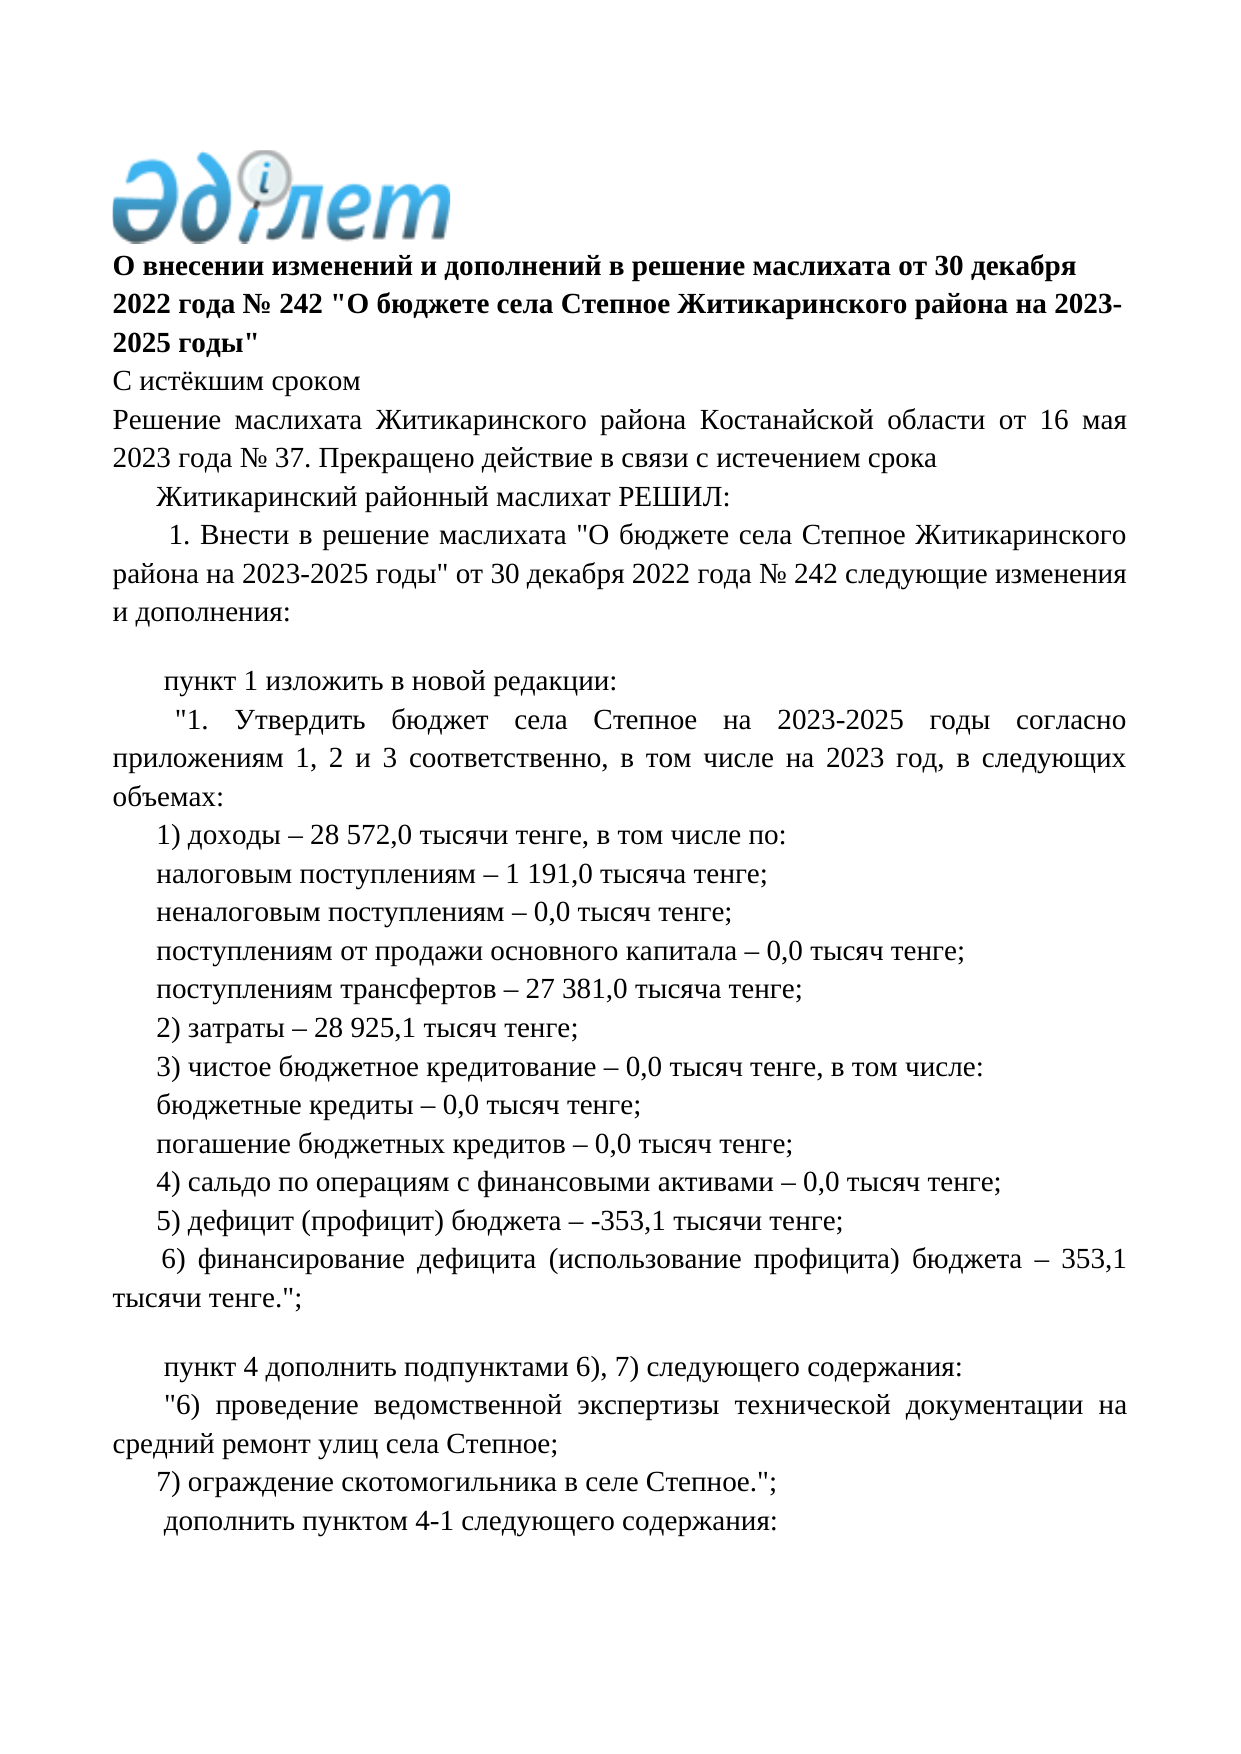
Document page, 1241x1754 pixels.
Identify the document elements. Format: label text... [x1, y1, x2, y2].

text "1. Утвердить бюджет села Степное на 2023-2025 годы согласно приложениям 1, 2 и 3 соответственно, в том числе на 2023 год, в следующих объемах: [112, 702, 1128, 812]
text 4) сальдо по операциям с финансовыми активами – 0,0 тысяч тенге; [112, 1164, 1128, 1198]
text бюджетные кредиты – 0,0 тысяч тенге; [112, 1087, 1128, 1121]
text Решение маслихата Житикаринского района Костанайской области от 16 мая 2023 года № 37. Прекращено действие в связи с истечением срока [112, 402, 1128, 474]
text "6) проведение ведомственной экспертизы технической документации на средний ремонт улиц села Степное; [112, 1387, 1128, 1459]
text 3) чистое бюджетное кредитование – 0,0 тысяч тенге, в том числе: [112, 1049, 1128, 1082]
text налоговым поступлениям – 1 191,0 тысяча тенге; [112, 856, 1128, 889]
text дополнить пунктом 4-1 следующего содержания: [112, 1503, 1128, 1536]
text поступлениям трансфертов – 27 381,0 тысяча тенге; [112, 972, 1128, 1005]
text поступлениям от продажи основного капитала – 0,0 тысяч тенге; [112, 933, 1128, 967]
text Житикаринский районный маслихат РЕШИЛ: [112, 479, 1128, 512]
text С истёкшим сроком [112, 363, 1128, 397]
text О внесении изменений и дополнений в решение маслихата от 30 декабря 2022 года № 242 "О бюджете села Степное Житикаринского района на 2023-2025 годы" [112, 248, 1128, 358]
text 1. Внести в решение маслихата "О бюджете села Степное Житикаринского района на 2023-2025 годы" от 30 декабря 2022 года № 242 следующие изменения и дополнения: [112, 517, 1128, 628]
picture [112, 150, 451, 244]
text пункт 4 дополнить подпунктами 6), 7) следующего содержания: [112, 1349, 1128, 1382]
text 6) финансирование дефицита (использование профицита) бюджета – 353,1 тысячи тенге."; [112, 1241, 1128, 1313]
text пункт 1 изложить в новой редакции: [112, 663, 1128, 697]
text погашение бюджетных кредитов – 0,0 тысяч тенге; [112, 1126, 1128, 1159]
text 2) затраты – 28 925,1 тысяч тенге; [112, 1010, 1128, 1044]
text 1) доходы – 28 572,0 тысячи тенге, в том числе по: [112, 817, 1128, 851]
text 5) дефицит (профицит) бюджета – -353,1 тысячи тенге; [112, 1203, 1128, 1236]
text неналоговым поступлениям – 0,0 тысяч тенге; [112, 894, 1128, 928]
text 7) ограждение скотомогильника в селе Степное."; [112, 1464, 1128, 1498]
